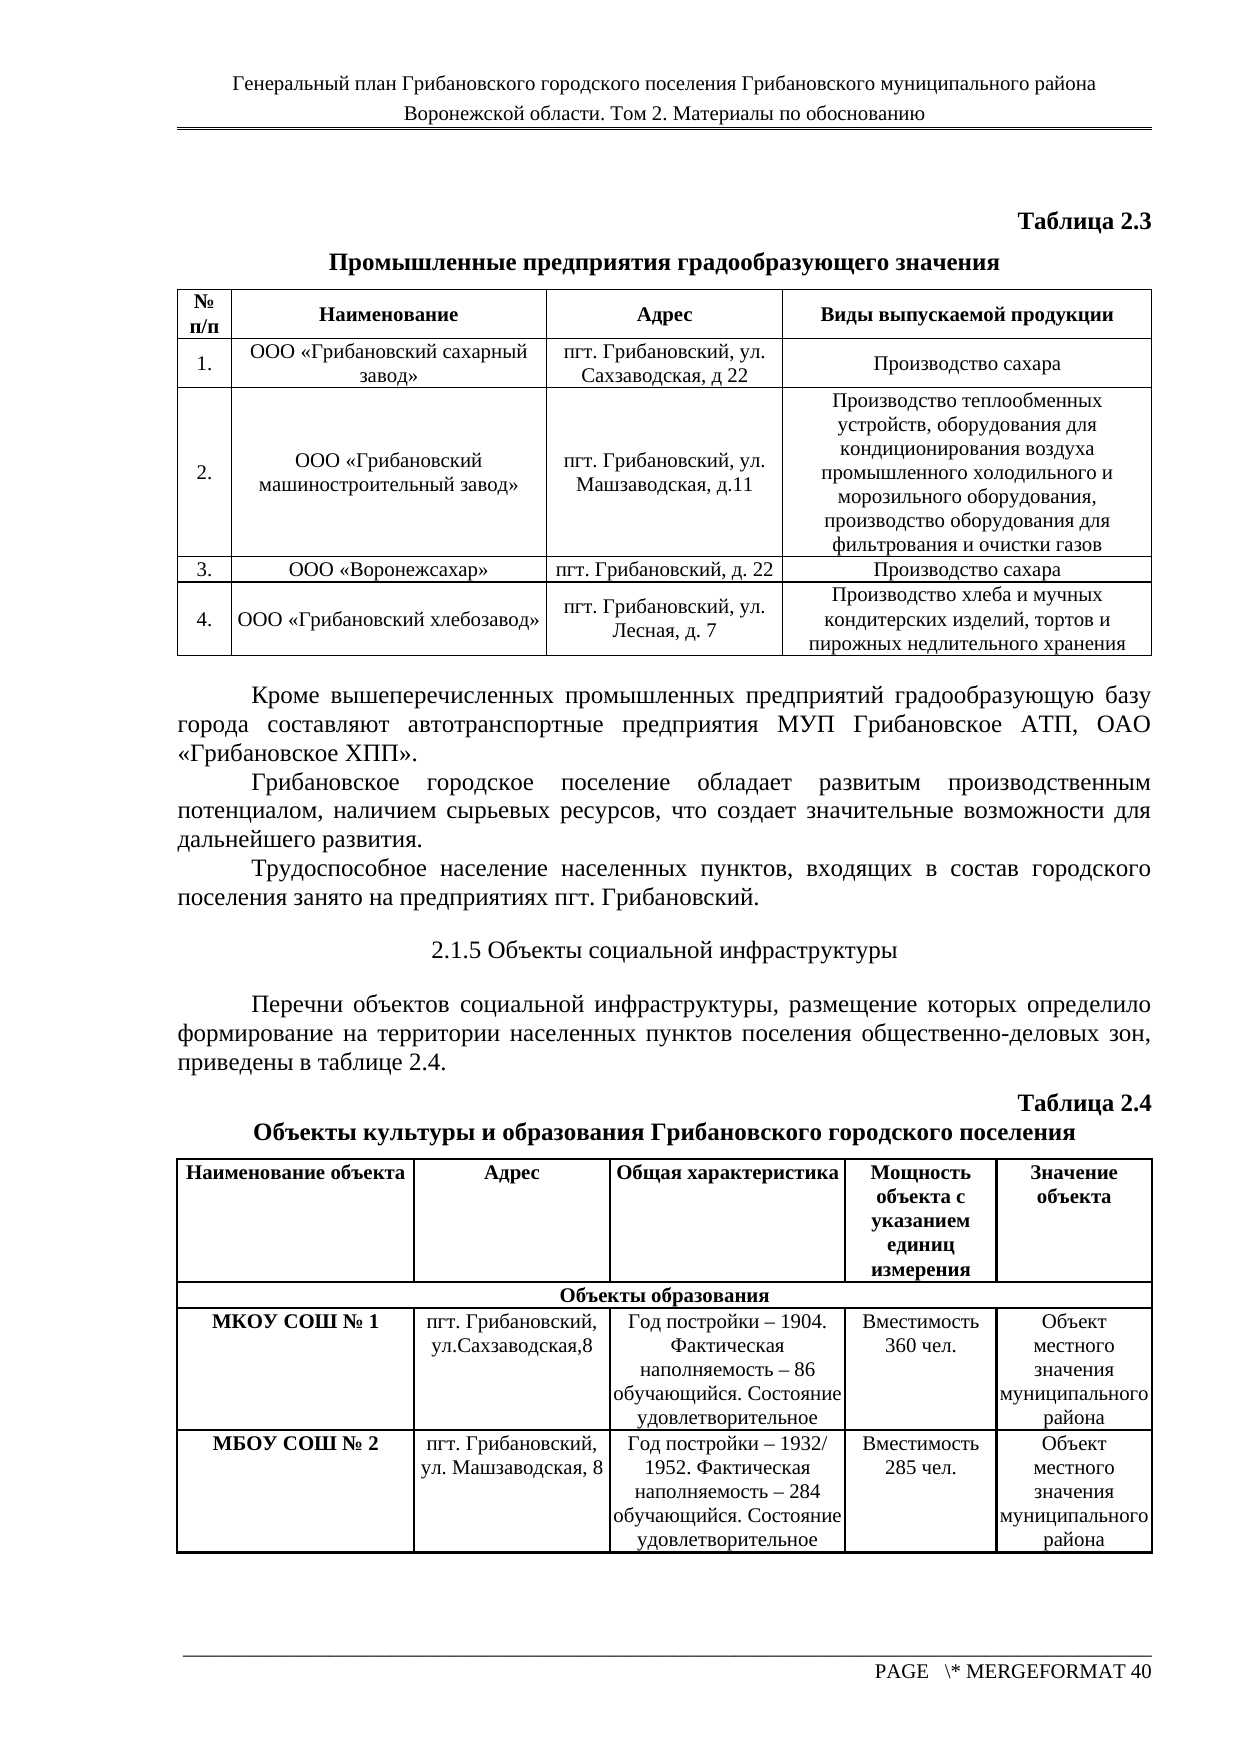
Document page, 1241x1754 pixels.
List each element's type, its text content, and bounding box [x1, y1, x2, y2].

table_cell Объекты образования [178, 1283, 1151, 1307]
table_cell Год постройки – 1932/ 1952. Фактическая наполняемость – 284 обучающийся. Состояние удовлетворительное [611, 1431, 844, 1551]
table_cell Производство сахара [783, 557, 1151, 581]
table_cell ООО «Грибановский сахарный завод» [232, 339, 546, 387]
table_cell пгт. Грибановский, ул. Машзаводская, 8 [415, 1431, 609, 1551]
table_header № п/п [178, 290, 231, 338]
text Объекты культуры и образования Грибановского городского поселения [177, 1117, 1152, 1146]
table_header Виды выпускаемой продукции [783, 290, 1151, 338]
text Трудоспособное население населенных пунктов, входящих в состав городского поселения занято на предприятиях пгт. Грибановский. [177, 853, 1152, 911]
table_header Наименование объекта [178, 1160, 413, 1281]
table_header Наименование [232, 290, 546, 338]
table_header Значение объекта [998, 1160, 1151, 1281]
table_cell ООО «Грибановский машиностроительный завод» [232, 388, 546, 556]
table_cell ООО «Грибановский хлебозавод» [232, 583, 546, 654]
table_cell Производство сахара [783, 339, 1151, 387]
text Грибановское городское поселение обладает развитым производственным потенциалом, наличием сырьевых ресурсов, что создает значительные возможности для дальнейшего развития. [177, 767, 1152, 853]
table_cell 2. [178, 388, 231, 556]
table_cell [998, 1431, 1151, 1551]
table_cell пгт. Грибановский, ул. Машзаводская, д.11 [547, 388, 782, 556]
table_cell Производство хлеба и мучных кондитерских изделий, тортов и пирожных недлительного хранения [783, 583, 1151, 654]
text Таблица 2.4 [177, 1088, 1152, 1117]
table_cell 1. [178, 339, 231, 387]
text Таблица 2.3 [177, 206, 1152, 235]
table_header Адрес [415, 1160, 609, 1281]
table_cell Объект местного значения муниципального района [998, 1309, 1151, 1429]
table_cell Вместимость 360 чел. [846, 1309, 995, 1429]
text Перечни объектов социальной инфраструктуры, размещение которых определило формирование на территории населенных пунктов поселения общественно-деловых зон, приведены в таблице 2.4. [177, 989, 1152, 1076]
table_cell ООО «Воронежсахар» [232, 557, 546, 581]
table_header Мощность объекта с указанием единиц измерения [846, 1160, 995, 1281]
table_cell МКОУ СОШ № 1 [178, 1309, 413, 1429]
table_cell пгт. Грибановский, д. 22 [547, 557, 782, 581]
subtitle 2.1.5 Объекты социальной инфраструктуры [177, 936, 1152, 964]
table_cell пгт. Грибановский, ул.Сахзаводская,8 [415, 1309, 609, 1429]
table_cell 4. [178, 583, 231, 654]
text Кроме вышеперечисленных промышленных предприятий градообразующую базу города составляют автотранспортные предприятия МУП Грибановское АТП, ОАО «Грибановское ХПП». [177, 681, 1152, 767]
table_cell Производство теплообменных устройств, оборудования для кондиционирования воздуха промышленного холодильного и морозильного оборудования, производство оборудования для фильтрования и очистки газов [783, 388, 1151, 556]
table_header Адрес [547, 290, 782, 338]
table_cell МБОУ СОШ № 2 [178, 1431, 413, 1551]
text Промышленные предприятия градообразующего значения [177, 247, 1152, 276]
table_header Общая характеристика [611, 1160, 844, 1281]
table_cell пгт. Грибановский, ул. Сахзаводская, д 22 [547, 339, 782, 387]
table_cell пгт. Грибановский, ул. Лесная, д. 7 [547, 583, 782, 654]
table_cell 3. [178, 557, 231, 581]
table_cell Год постройки – 1904. Фактическая наполняемость – 86 обучающийся. Состояние удовлетворительное [611, 1309, 844, 1429]
table_cell Вместимость 285 чел. [846, 1431, 995, 1551]
